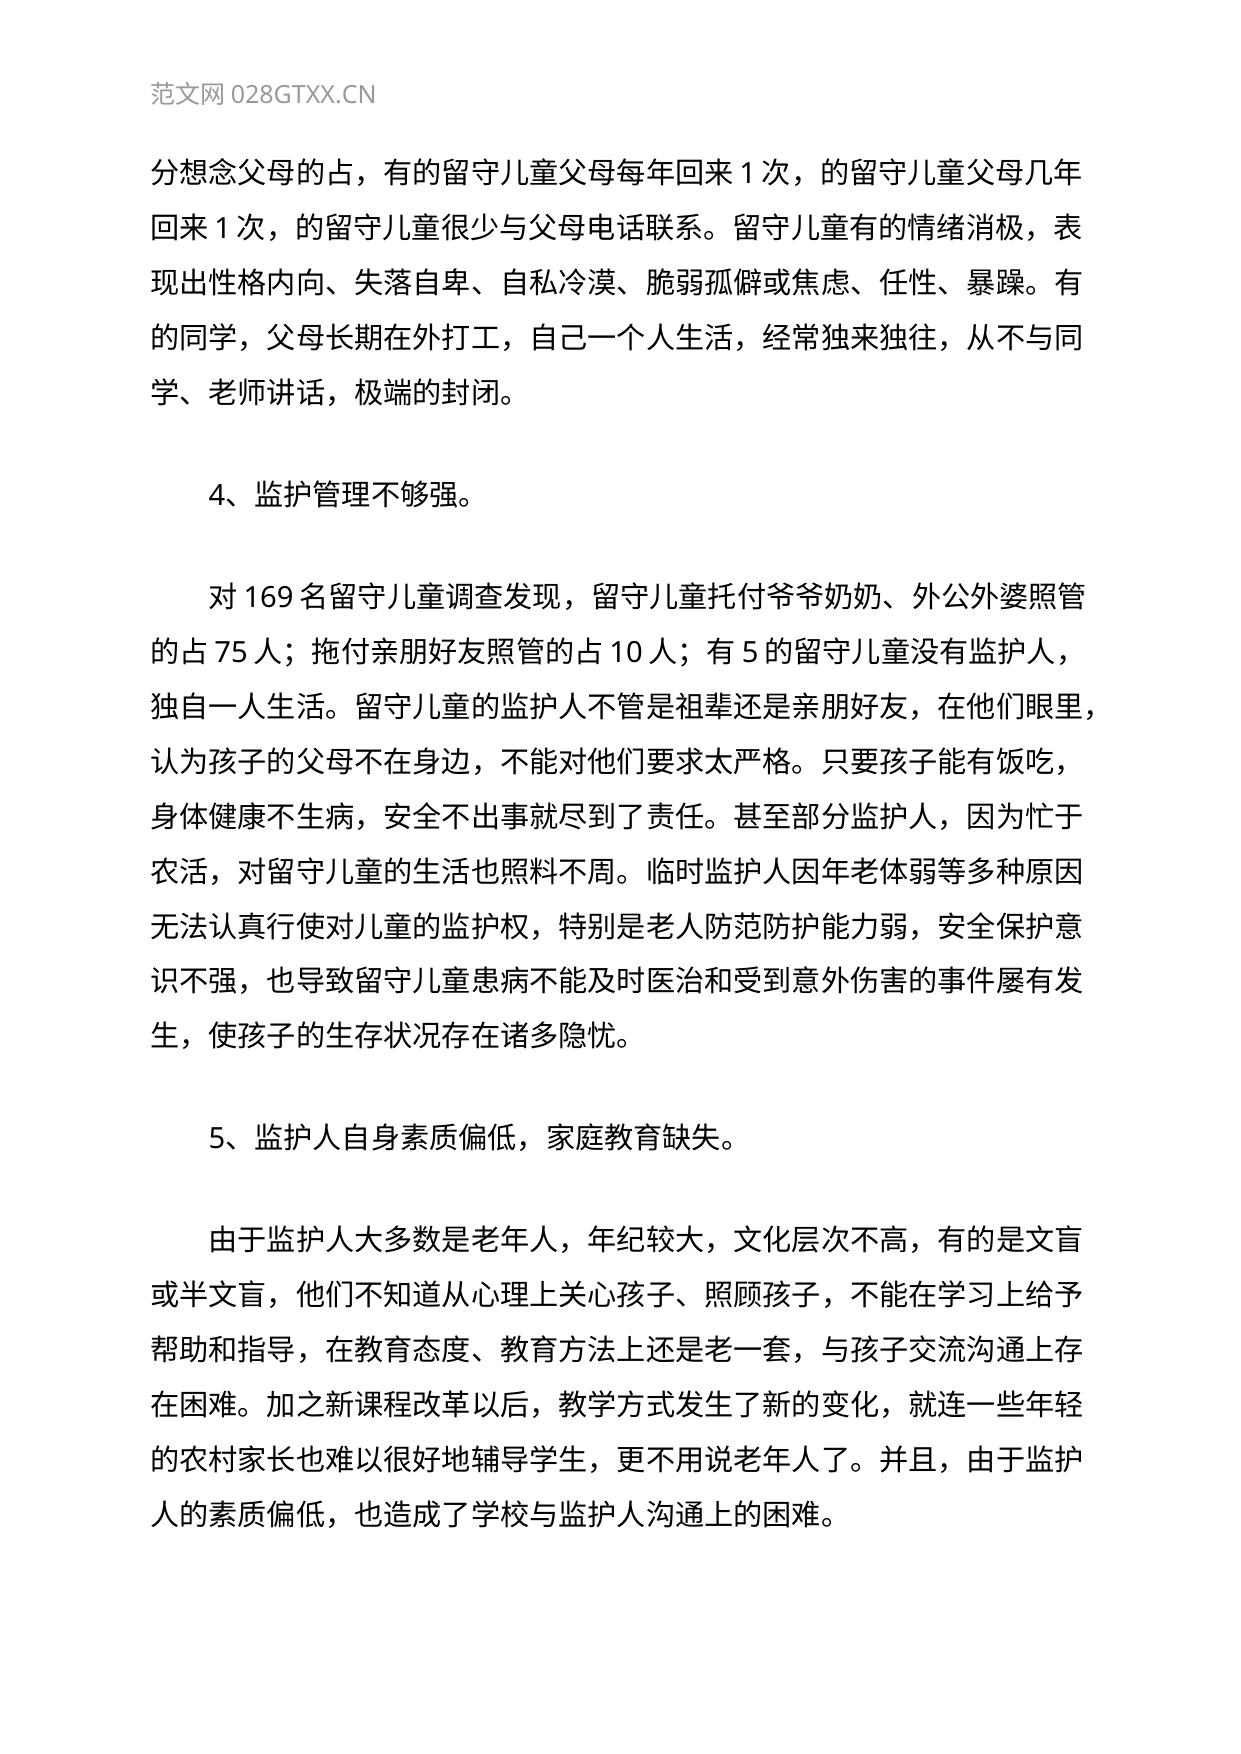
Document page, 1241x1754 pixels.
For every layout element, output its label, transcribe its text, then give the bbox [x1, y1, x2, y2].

text 4、监护管理不够强。 [150, 472, 1090, 514]
text 由于监护人大多数是老年人，年纪较大，文化层次不高，有的是文盲或半文盲，他们不知道从心理上关心孩子、照顾孩子，不能在学习上给予帮助和指导，在教育态度、教育方法上还是老一套，与孩子交流沟通上存在困难。加之新课程改革以后，教学方式发生了新的变化，就连一些年轻的农村家长也难以很好地辅导学生，更不用说老年人了。并且，由于监护人的素质偏低，也造成了学校与监护人沟通上的困难。 [150, 1217, 1090, 1533]
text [150, 150, 1090, 412]
text 对169名留守儿童调查发现，留守儿童托付爷爷奶奶、外公外婆照管的占75人；拖付亲朋好友照管的占10人；有5的留守儿童没有监护人，独自一人生活。留守儿童的监护人不管是祖辈还是亲朋好友，在他们眼里，认为孩子的父母不在身边，不能对他们要求太严格。只要孩子能有饭吃，身体健康不生病，安全不出事就尽到了责任。甚至部分监护人，因为忙于农活，对留守儿童的生活也照料不周。临时监护人因年老体弱等多种原因无法认真行使对儿童的监护权，特别是老人防范防护能力弱，安全保护意识不强，也导致留守儿童患病不能及时医治和受到意外伤害的事件屡有发生，使孩子的生存状况存在诸多隐忧。 [150, 573, 1090, 1055]
text 5、监护人自身素质偏低，家庭教育缺失。 [150, 1115, 1090, 1157]
